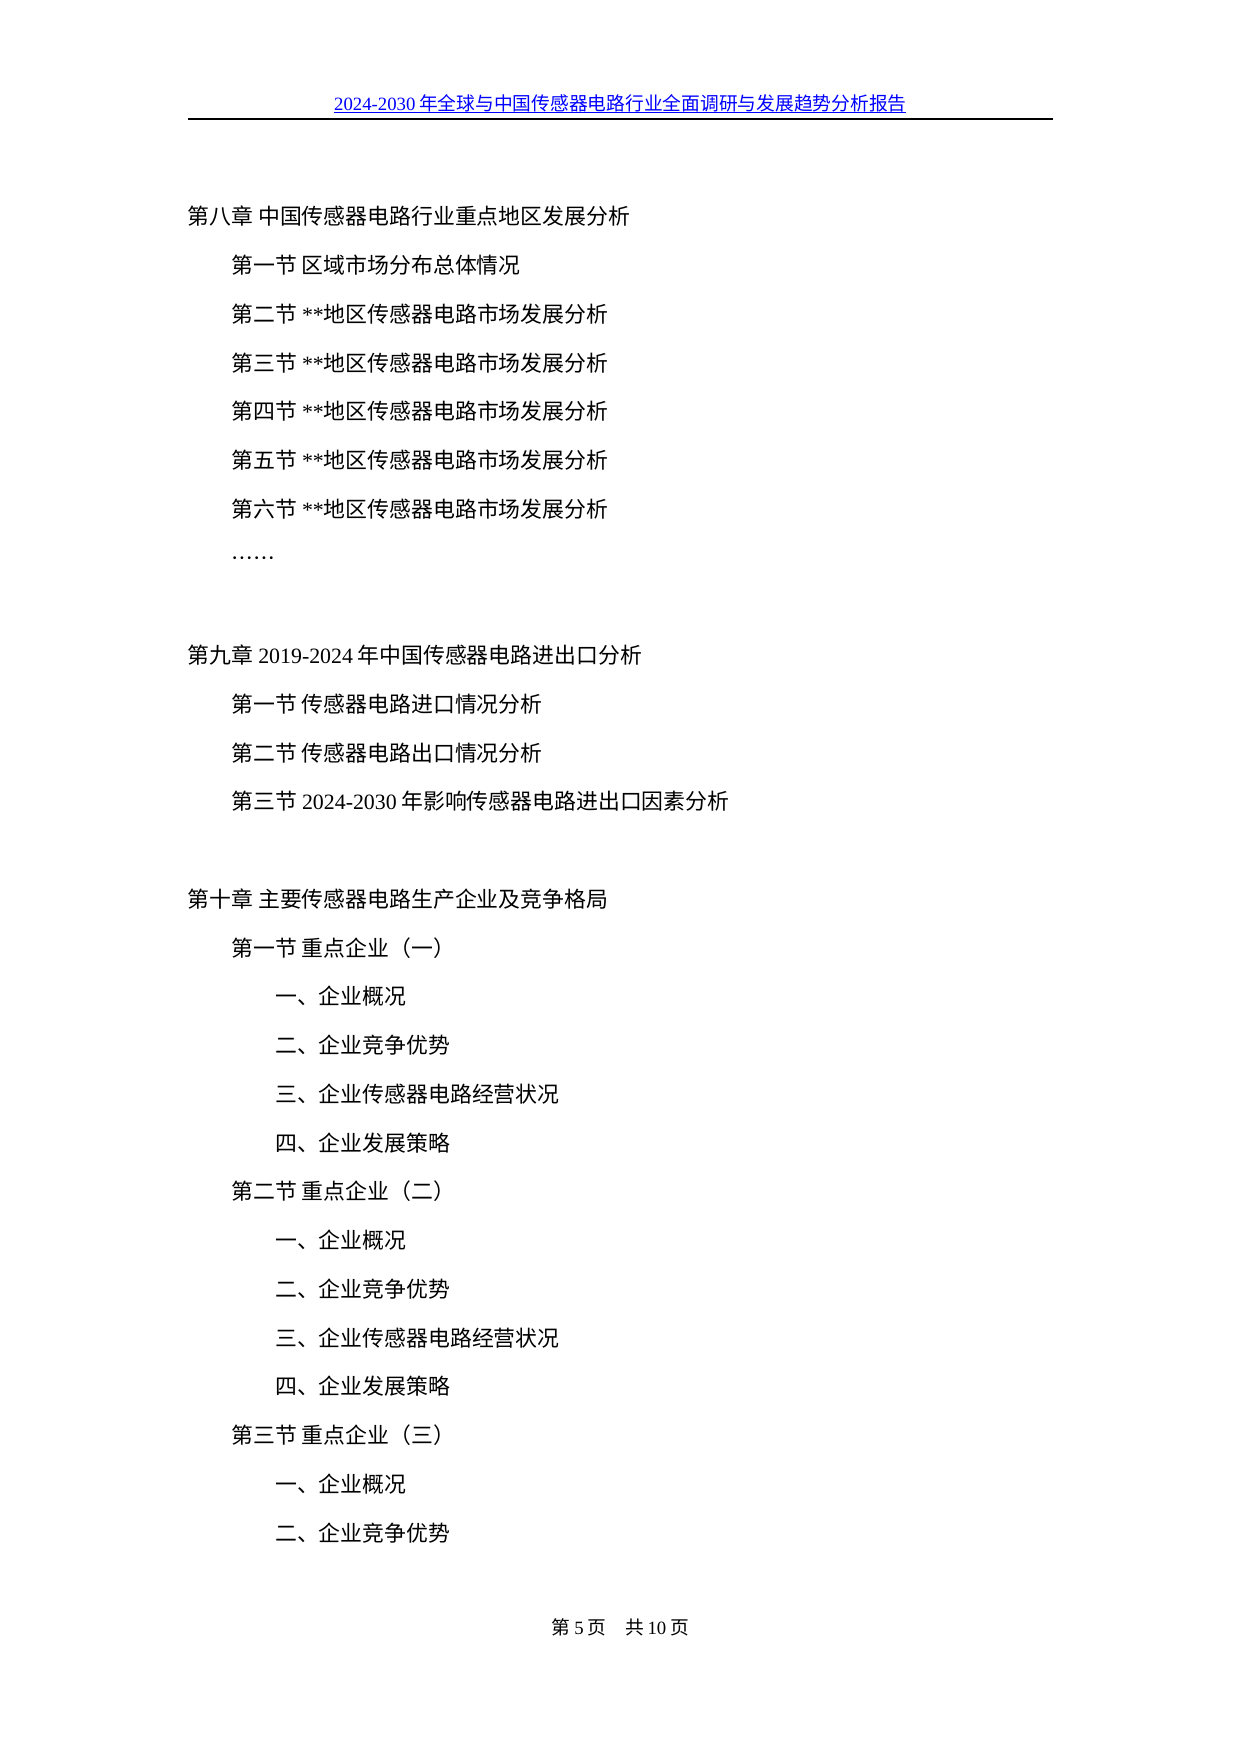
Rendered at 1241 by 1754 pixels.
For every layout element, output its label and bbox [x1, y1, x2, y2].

text [187, 150, 1053, 1548]
